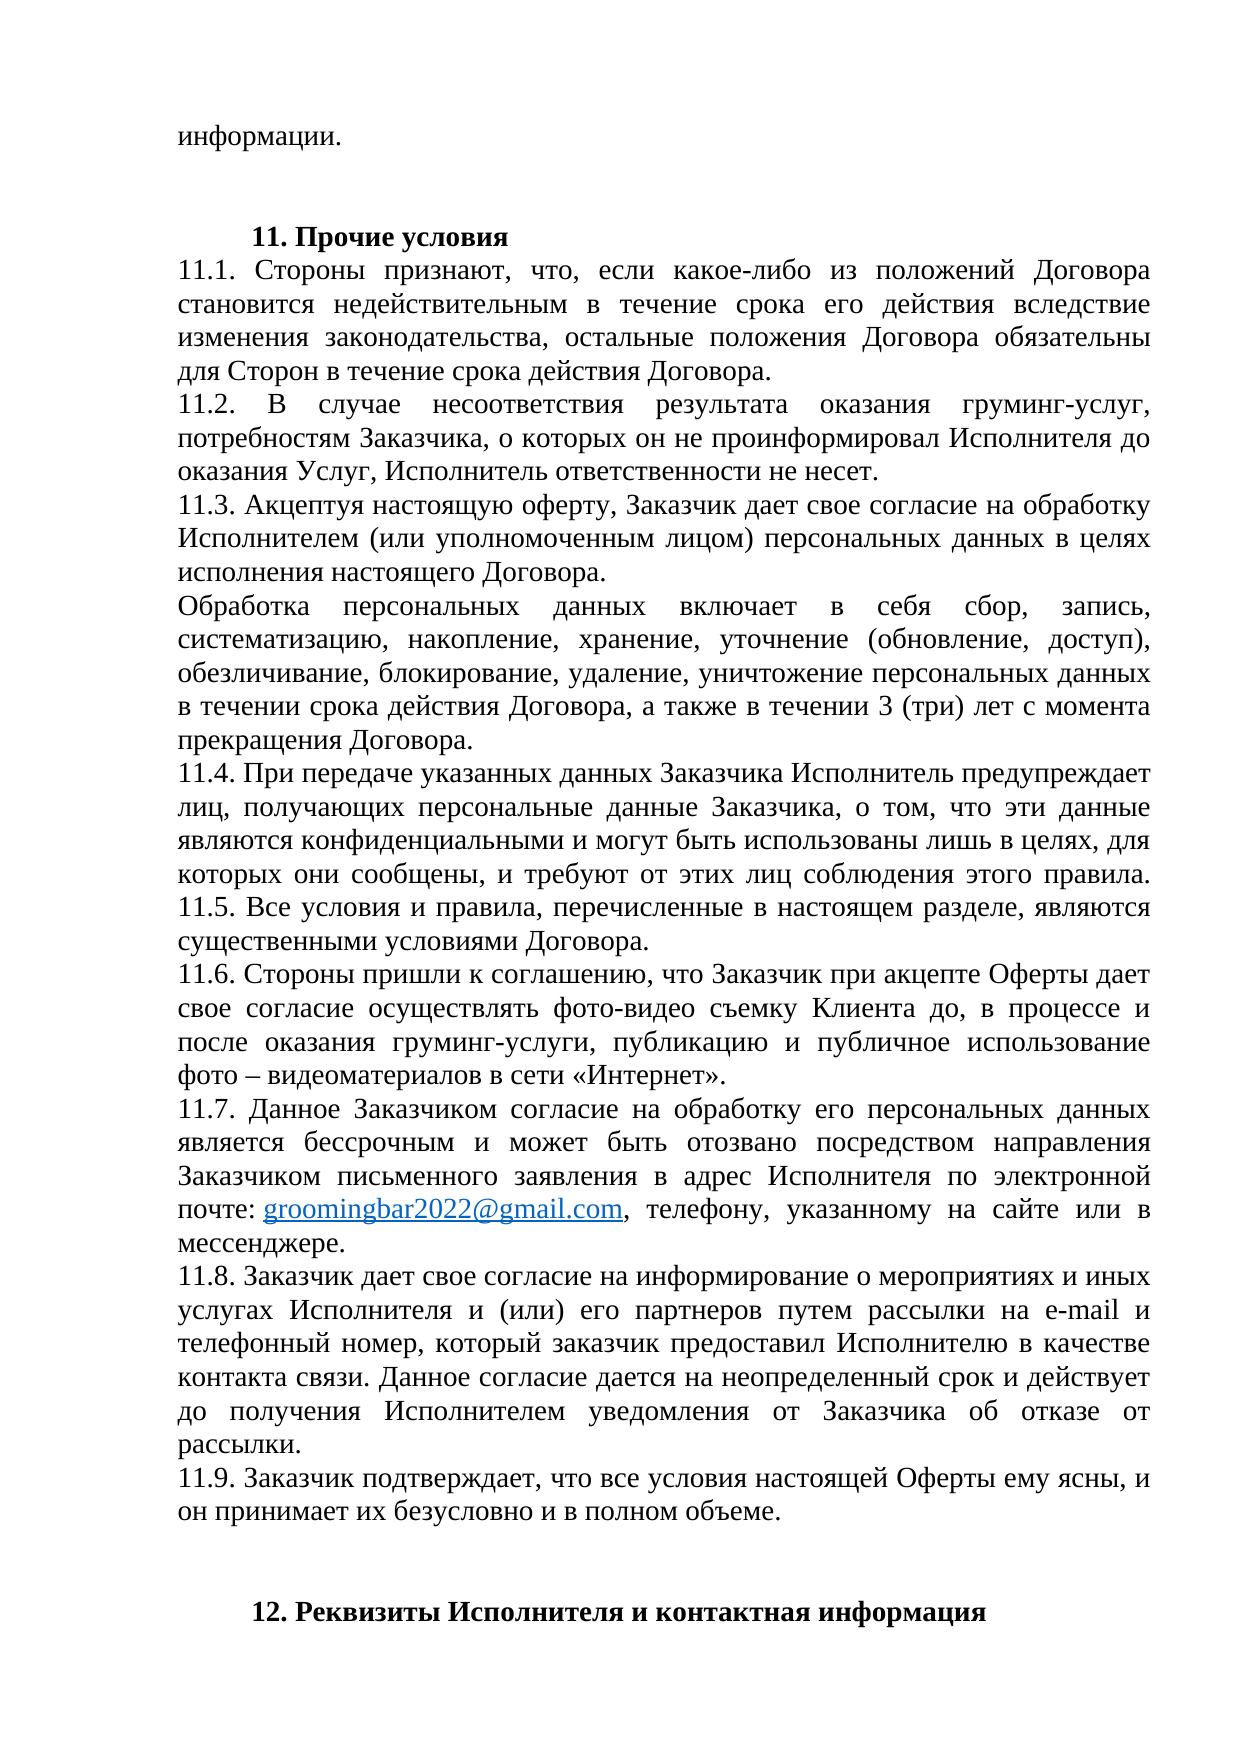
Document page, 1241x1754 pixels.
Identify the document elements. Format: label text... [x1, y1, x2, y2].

text 11. Прочие условия [177, 219, 1152, 252]
text 11.1. Стороны признают, что, если какое-либо из положений Договора становится недействительным в течение срока его действия вследствие изменения законодательства, остальные положения Договора обязательны для Сторон в течение срока действия Договора. 11.2. В случае несоответствия результата оказания груминг-услуг, потребностям Заказчика, о которых он не проинформировал Исполнителя до оказания Услуг, Исполнитель ответственности не несет. 11.3. Акцептуя настоящую оферту, Заказчик дает свое согласие на обработку Исполнителем (или уполномоченным лицом) персональных данных в целях исполнения настоящего Договора. Обработка персональных данных включает в себя сбор, запись, систематизацию, накопление, хранение, уточнение (обновление, доступ), обезличивание, блокирование, удаление, уничтожение персональных данных в течении срока действия Договора, а также в течении 3 (три) лет с момента прекращения Договора. 11.4. При передаче указанных данных Заказчика Исполнитель предупреждает лиц, получающих персональные данные Заказчика, о том, что эти данные являются конфиденциальными и могут быть использованы лишь в целях, для которых они сообщены, и требуют от этих лиц соблюдения этого правила. 11.5. Все условия и правила, перечисленные в настоящем разделе, являются существенными условиями Договора. 11.6. Стороны пришли к соглашению, что Заказчик при акцепте Оферты дает свое согласие осуществлять фото-видео съемку Клиента до, в процессе и после оказания груминг-услуги, публикацию и публичное использование фото – видеоматериалов в сети «Интернет». 11.7. Данное Заказчиком согласие на обработку его персональных данных является бессрочным и может быть отозвано посредством направления Заказчиком письменного заявления в адрес Исполнителя по электронной почте: groomingbar2022@gmail.com, телефону, указанному на сайте или в мессенджере. 11.8. Заказчик дает свое согласие на информирование о мероприятиях и иных услугах Исполнителя и (или) его партнеров путем рассылки на e-mail и телефонный номер, который заказчик предоставил Исполнителю в качестве контакта связи. Данное согласие дается на неопределенный срок и действует до получения Исполнителем уведомления от Заказчика об отказе от рассылки. 11.9. Заказчик подтверждает, что все условия настоящей Оферты ему ясны, и он принимает их безусловно и в полном объеме. [177, 252, 1152, 1594]
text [177, 118, 1152, 219]
text 12. Реквизиты Исполнителя и контактная информация [177, 1594, 1152, 1627]
